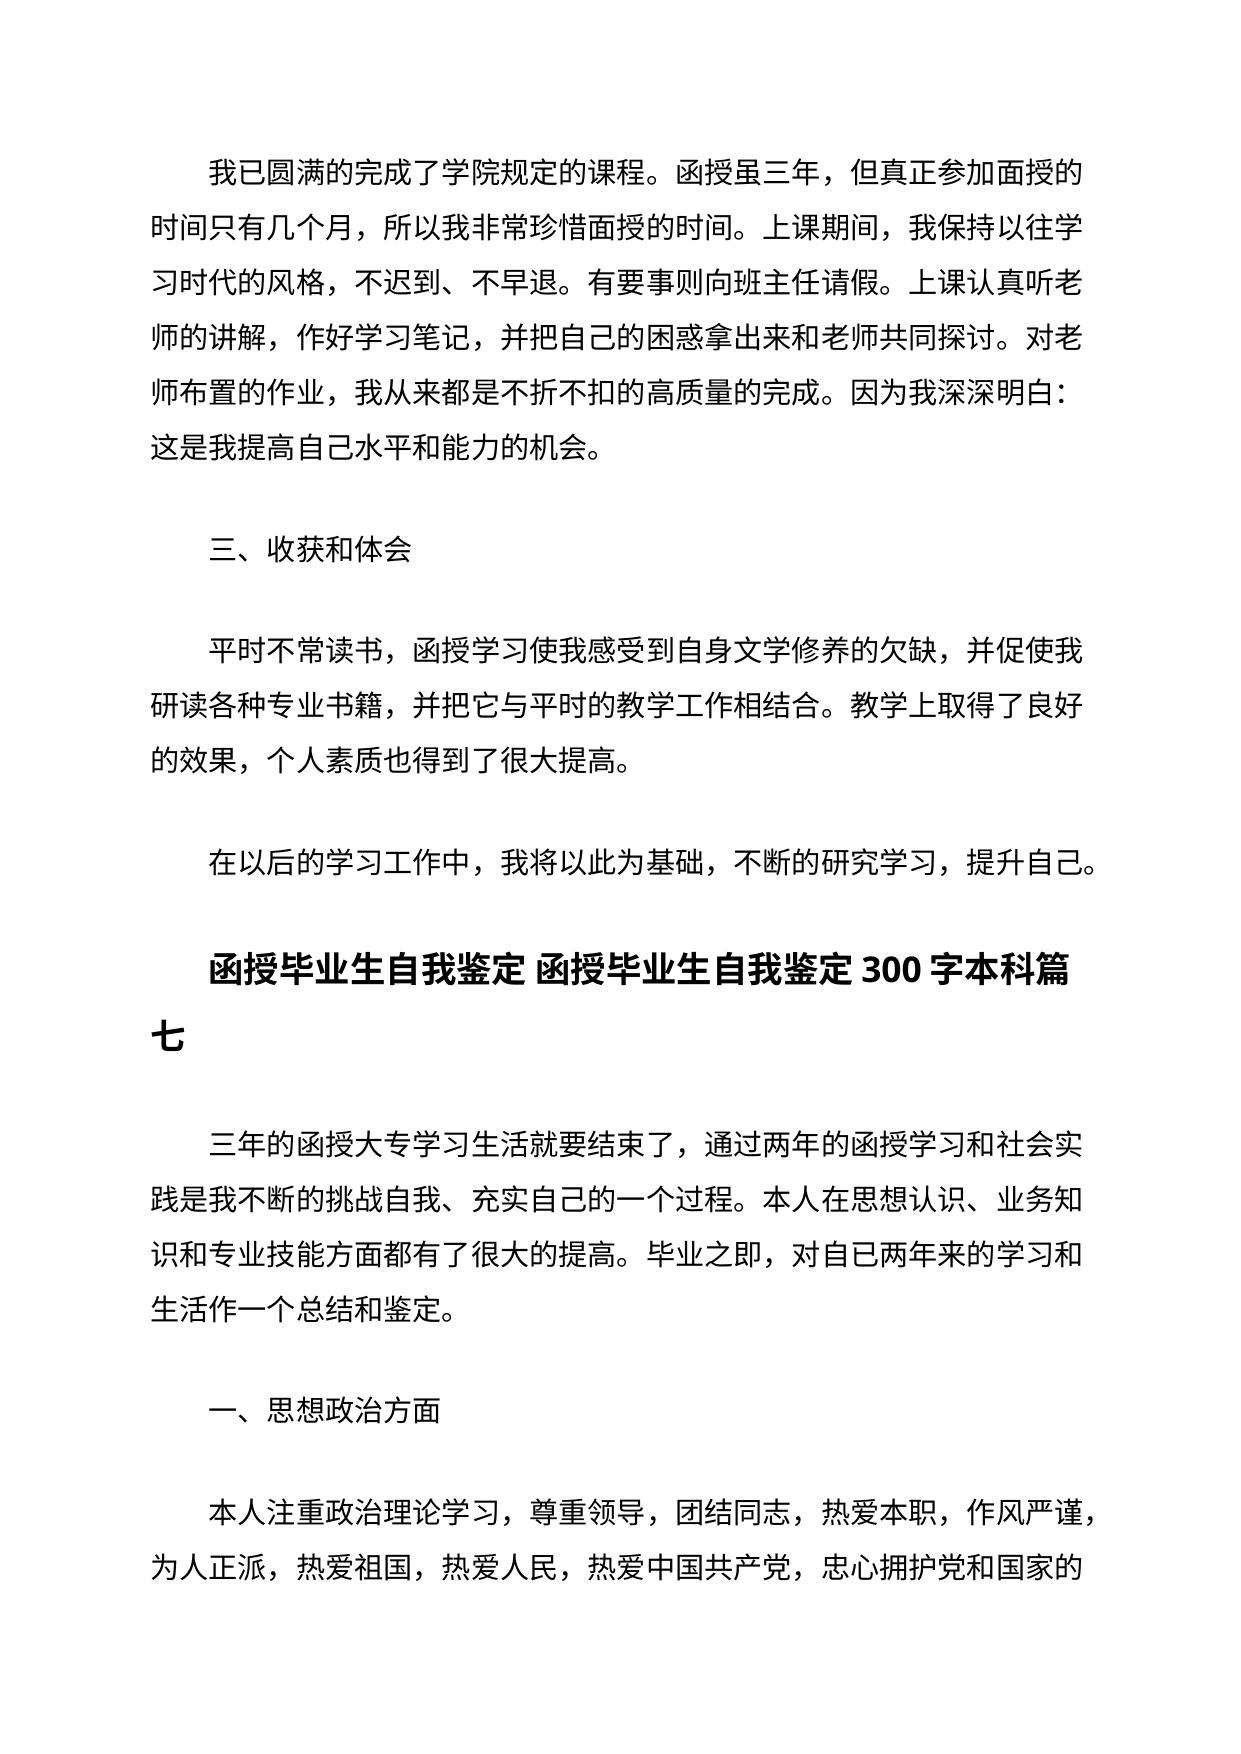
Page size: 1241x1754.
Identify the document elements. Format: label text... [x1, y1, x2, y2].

text 一、思想政治方面 [150, 1388, 1090, 1430]
text 在以后的学习工作中，我将以此为基础，不断的研究学习，提升自己。 [150, 839, 1090, 882]
text 三、收获和体会 [150, 526, 1090, 568]
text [150, 1490, 1090, 1587]
text 我已圆满的完成了学院规定的课程。函授虽三年，但真正参加面授的时间只有几个月，所以我非常珍惜面授的时间。上课期间，我保持以往学习时代的风格，不迟到、不早退。有要事则向班主任请假。上课认真听老师的讲解，作好学习笔记，并把自己的困惑拿出来和老师共同探讨。对老师布置的作业，我从来都是不折不扣的高质量的完成。因为我深深明白：这是我提高自己水平和能力的机会。 [150, 150, 1090, 467]
text 三年的函授大专学习生活就要结束了，通过两年的函授学习和社会实践是我不断的挑战自我、充实自己的一个过程。本人在思想认识、业务知识和专业技能方面都有了很大的提高。毕业之即，对自已两年来的学习和生活作一个总结和鉴定。 [150, 1121, 1090, 1328]
text 函授毕业生自我鉴定 函授毕业生自我鉴定300字本科篇七 [150, 941, 1090, 1059]
text 平时不常读书，函授学习使我感受到自身文学修养的欠缺，并促使我研读各种专业书籍，并把它与平时的教学工作相结合。教学上取得了良好的效果，个人素质也得到了很大提高。 [150, 628, 1090, 780]
